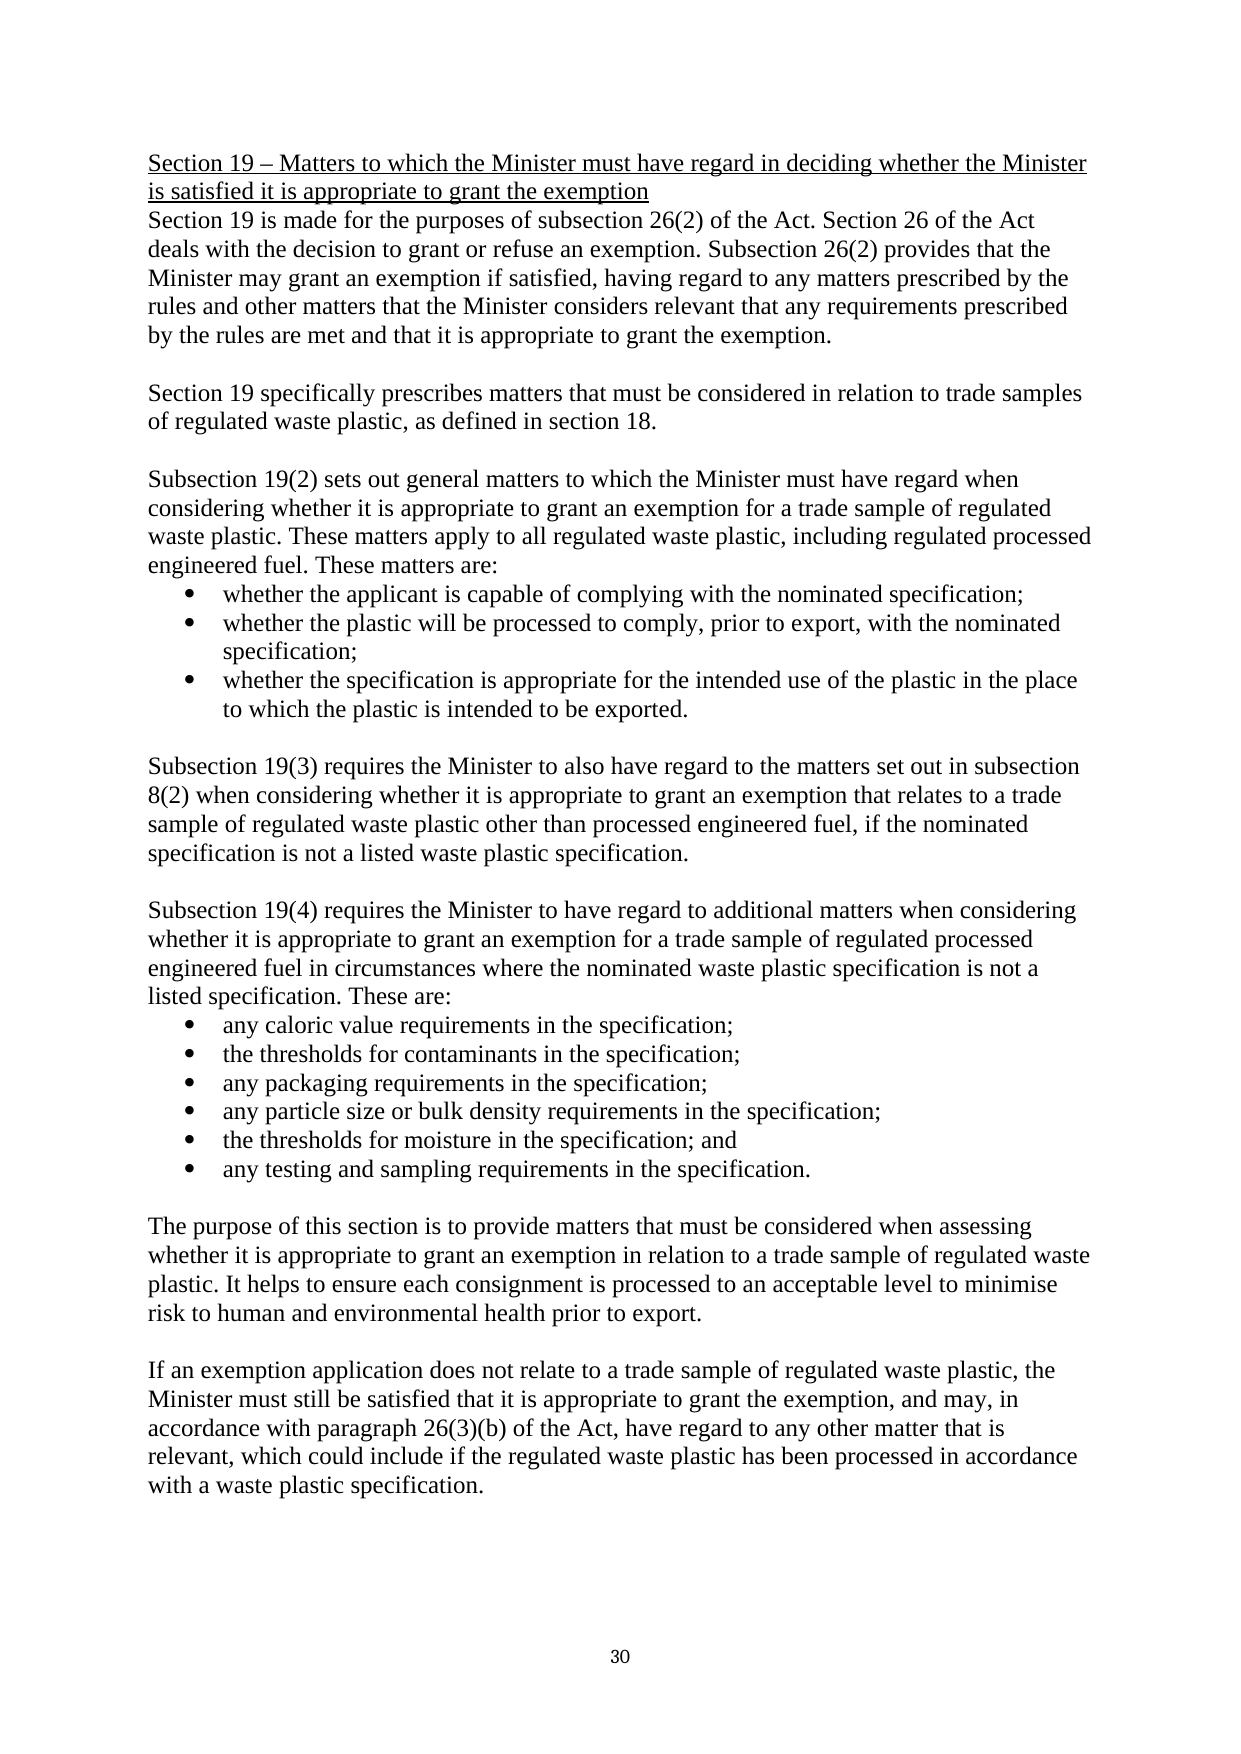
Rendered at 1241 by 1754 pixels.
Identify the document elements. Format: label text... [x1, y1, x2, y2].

text Subsection 19(2) sets out general matters to which the Minister must have regard when considering whether it is appropriate to grant an exemption for a trade sample of regulated waste plastic. These matters apply to all regulated waste plastic, including regulated processed engineered fuel. These matters are: [148, 464, 1092, 579]
list any packaging requirements in the specification; [185, 1068, 1092, 1096]
text If an exemption application does not relate to a trade sample of regulated waste plastic, the Minister must still be satisfied that it is appropriate to grant the exemption, and may, in accordance with paragraph 26(3)(b) of the Act, have regard to any other matter that is relevant, which could include if the regulated waste plastic has been processed in accordance with a waste plastic specification. [148, 1355, 1092, 1499]
text Subsection 19(3) requires the Minister to also have regard to the matters set out in subsection 8(2) when considering whether it is appropriate to grant an exemption that relates to a trade sample of regulated waste plastic other than processed engineered fuel, if the nominated specification is not a listed waste plastic specification. [148, 751, 1092, 866]
list whether the specification is appropriate for the intended use of the plastic in the place to which the plastic is intended to be exported. [185, 665, 1092, 723]
text Subsection 19(4) requires the Minister to have regard to additional matters when considering whether it is appropriate to grant an exemption for a trade sample of regulated processed engineered fuel in circumstances where the nominated waste plastic specification is not a listed specification. These are: [148, 895, 1092, 1010]
list any caloric value requirements in the specification; [185, 1010, 1092, 1039]
list whether the applicant is capable of complying with the nominated specification; [185, 579, 1092, 608]
list the thresholds for contaminants in the specification; [185, 1039, 1092, 1068]
text Section 19 – Matters to which the Minister must have regard in deciding whether the Minister is satisfied it is appropriate to grant the exemption [148, 148, 1092, 205]
list any testing and sampling requirements in the specification. [185, 1154, 1092, 1183]
list the thresholds for moisture in the specification; and [185, 1125, 1092, 1154]
text Section 19 is made for the purposes of subsection 26(2) of the Act. Section 26 of the Act deals with the decision to grant or refuse an exemption. Subsection 26(2) provides that the Minister may grant an exemption if satisfied, having regard to any matters prescribed by the rules and other matters that the Minister considers relevant that any requirements prescribed by the rules are met and that it is appropriate to grant the exemption. [148, 205, 1092, 349]
text The purpose of this section is to provide matters that must be considered when assessing whether it is appropriate to grant an exemption in relation to a trade sample of regulated waste plastic. It helps to ensure each consignment is processed to an acceptable level to minimise risk to human and environmental health prior to export. [148, 1211, 1092, 1326]
list any particle size or bulk density requirements in the specification; [185, 1096, 1092, 1125]
text Section 19 specifically prescribes matters that must be considered in relation to trade samples of regulated waste plastic, as defined in section 18. [148, 378, 1092, 435]
list whether the plastic will be processed to comply, prior to export, with the nominated specification; [185, 608, 1092, 665]
